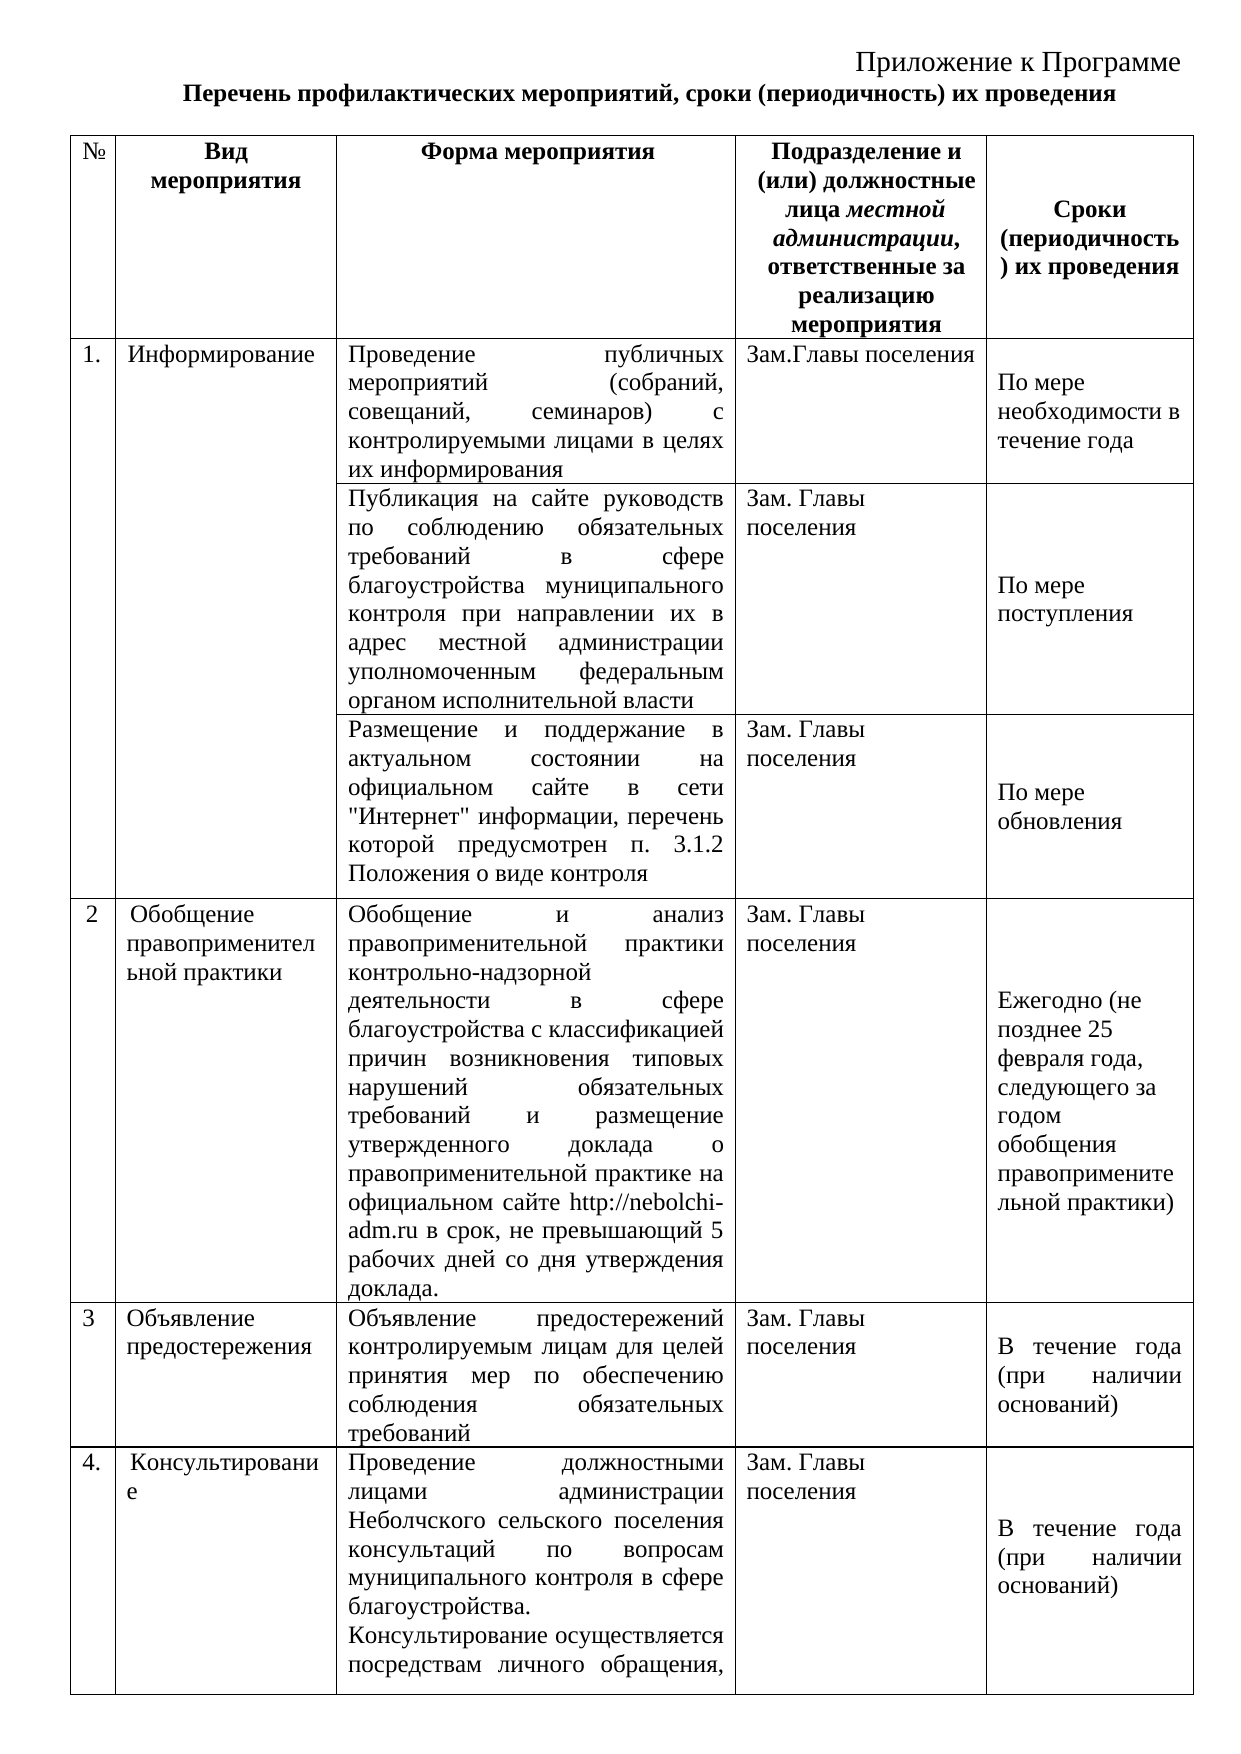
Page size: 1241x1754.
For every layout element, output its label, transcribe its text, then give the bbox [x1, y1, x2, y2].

table_cell Зам. Главы поселения [736, 715, 986, 898]
table_cell Публикация на сайте руководств по соблюдению обязательных требований в сфере благоустройства муниципального контроля при направлении их в адрес местной администрации уполномоченным федеральным органом исполнительной власти [337, 484, 735, 713]
text Перечень профилактических мероприятий, сроки (периодичность) их проведения [118, 78, 1181, 107]
table_cell 1. [71, 339, 115, 898]
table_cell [337, 1448, 735, 1694]
table_cell По мере обновления [987, 715, 1193, 898]
table_cell Зам.Главы поселения [736, 339, 986, 482]
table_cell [736, 1448, 986, 1694]
table_cell Объявление предостережения [116, 1303, 336, 1446]
table_cell Обобщение и анализ правоприменительной практики контрольно-надзорной деятельности в сфере благоустройства с классификацией причин возникновения типовых нарушений обязательных требований и размещение утвержденного доклада о правоприменительной практике на официальном сайте http://nebolchi-adm.ru в срок, не превышающий 5 рабочих дней со дня утверждения доклада. [337, 899, 735, 1302]
table_cell Обобщение правоприменительной практики [116, 899, 336, 1302]
table_header Форма мероприятия [337, 136, 735, 338]
table_cell Размещение и поддержание в актуальном состоянии на официальном сайте в сети "Интернет" информации, перечень которой предусмотрен п. 3.1.2 Положения о виде контроля [337, 715, 735, 898]
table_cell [987, 1448, 1193, 1694]
table_header Подразделение и (или) должностные лица местной администрации, ответственные за реализацию мероприятия [736, 136, 986, 338]
table_cell Зам. Главы поселения [736, 1303, 986, 1446]
table_cell Объявление предостережений контролируемым лицам для целей принятия мер по обеспечению соблюдения обязательных требований [337, 1303, 735, 1446]
table_header Вид мероприятия [116, 136, 336, 338]
table_cell Зам. Главы поселения [736, 484, 986, 713]
table_cell По мере поступления [987, 484, 1193, 713]
table_cell Информирование [116, 339, 336, 898]
table_cell 2 [71, 899, 115, 1302]
table_cell Ежегодно (не позднее 25 февраля года, следующего за годом обобщения правоприменительной практики) [987, 899, 1193, 1302]
text Приложение к Программе [118, 44, 1181, 78]
table_cell 4. [71, 1448, 115, 1694]
table_cell В течение года (при наличии оснований) [987, 1303, 1193, 1446]
table_cell Проведение публичных мероприятий (собраний, совещаний, семинаров) с контролируемыми лицами в целях их информирования [337, 339, 735, 482]
table_cell 3 [71, 1303, 115, 1446]
table_header Сроки (периодичность) их проведения [987, 136, 1193, 338]
table_cell Зам. Главы поселения [736, 899, 986, 1302]
table_cell По мере необходимости в течение года [987, 339, 1193, 482]
table_header № [71, 136, 115, 338]
table_cell Консультирование [116, 1448, 336, 1694]
